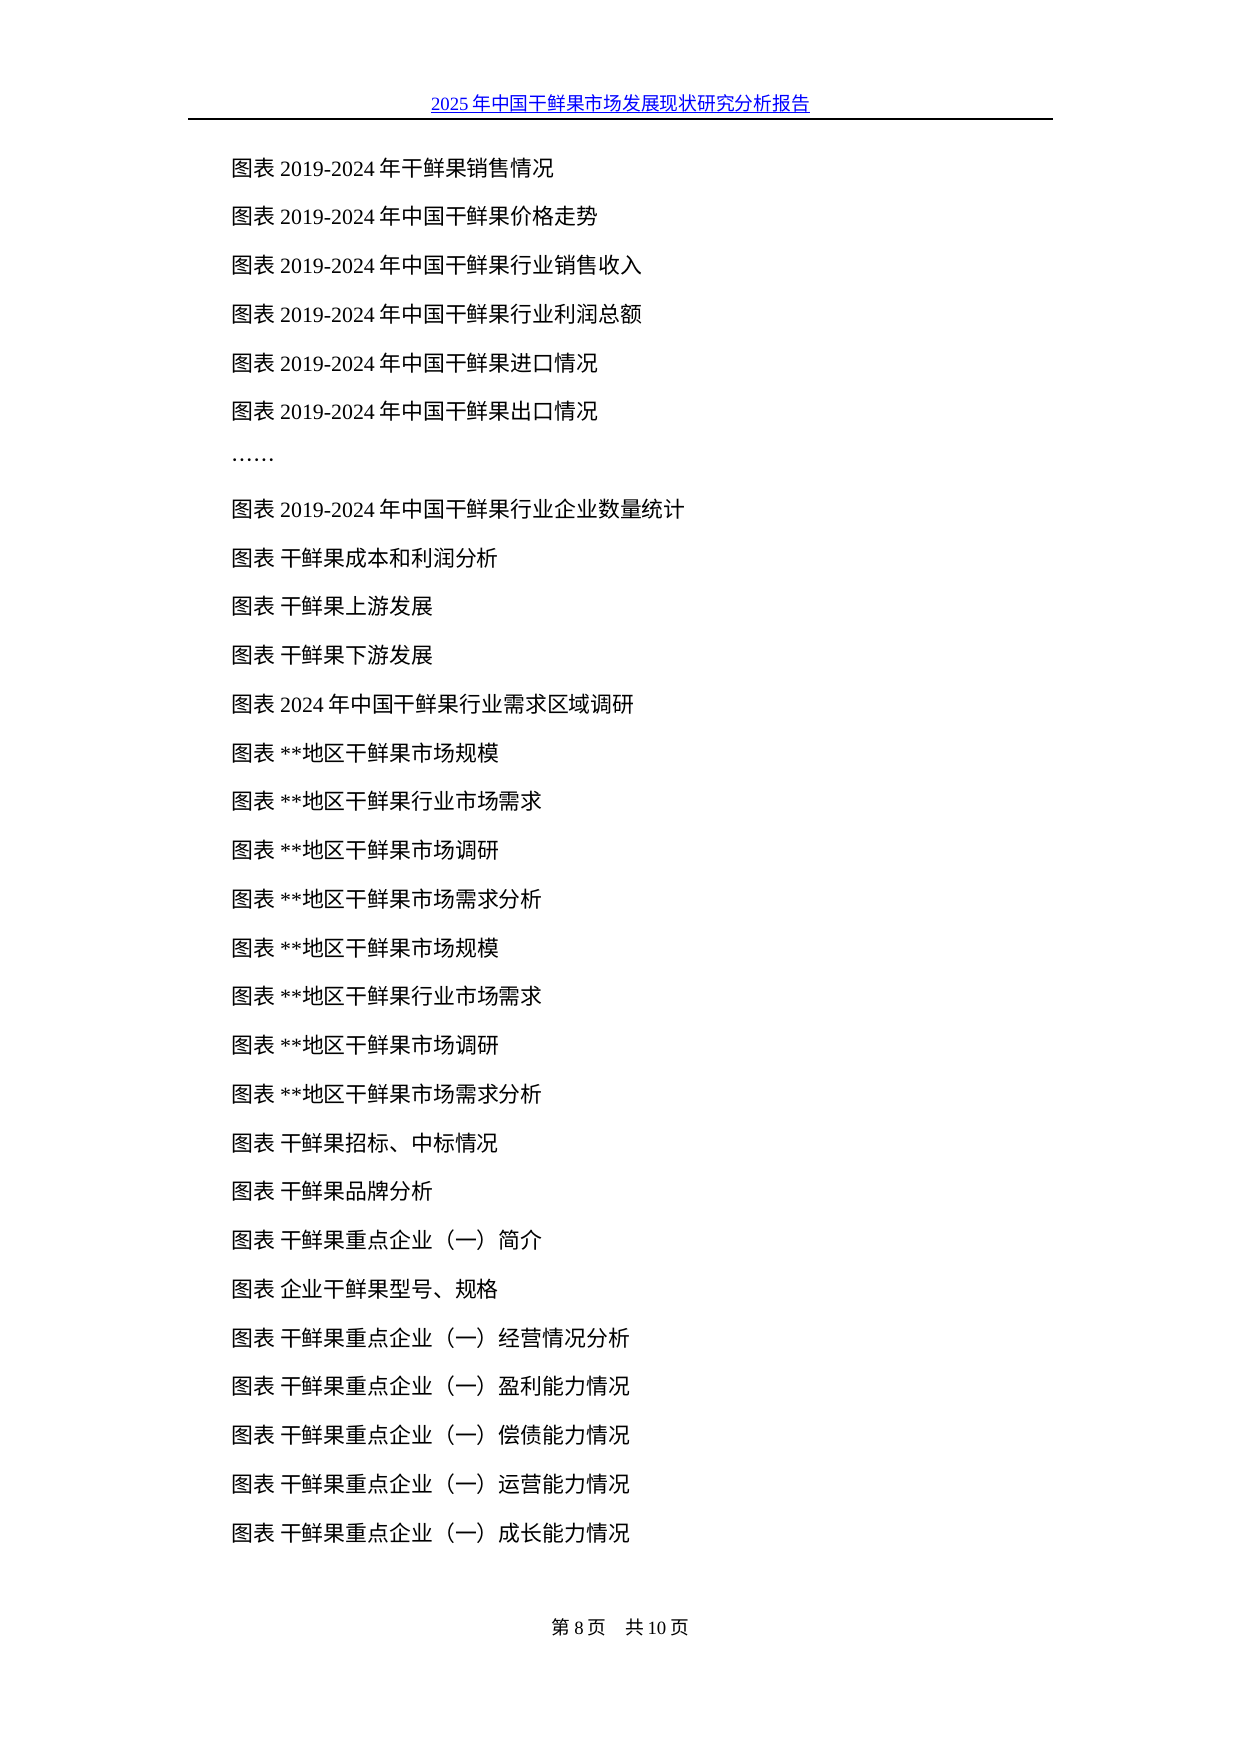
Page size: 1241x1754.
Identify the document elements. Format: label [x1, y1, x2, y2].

text [187, 150, 1053, 1548]
